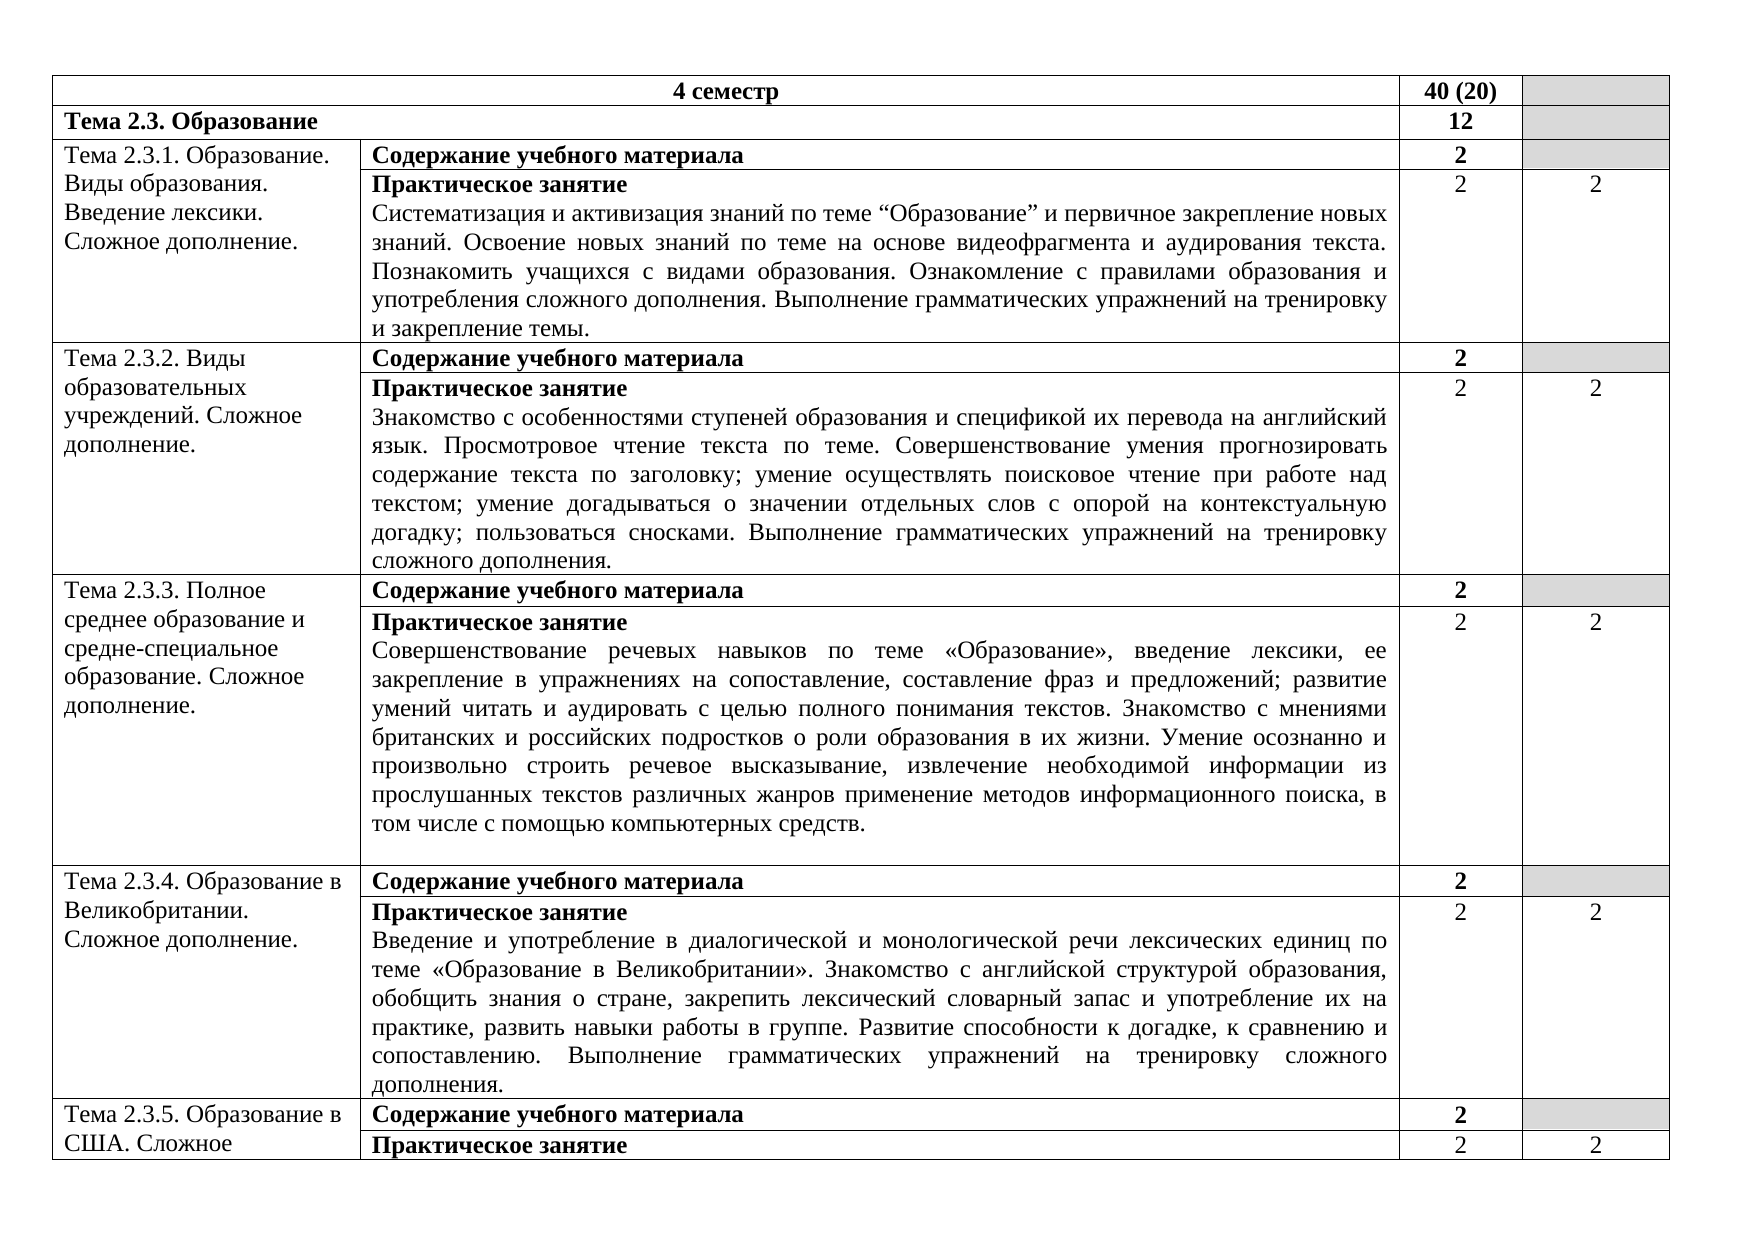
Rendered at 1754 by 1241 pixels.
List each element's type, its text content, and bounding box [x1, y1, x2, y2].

table_cell 2 [1400, 1099, 1522, 1129]
table_cell 2 [1523, 897, 1669, 1098]
table_cell 2 [1400, 170, 1522, 342]
table_cell Тема 2.3.2. Виды образовательных учреждений. Сложное дополнение. [53, 343, 360, 574]
table_cell 2 [1523, 1131, 1669, 1159]
table_cell 2 [1400, 897, 1522, 1098]
table_cell Содержание учебного материала [361, 343, 1399, 372]
table_cell 2 [1523, 607, 1669, 865]
table_cell [1523, 575, 1669, 606]
table_cell Тема 2.3.1. Образование. Виды образования. Введение лексики. Сложное дополнение. [53, 140, 360, 342]
table_cell [1523, 106, 1669, 139]
table_cell 12 [1400, 106, 1522, 139]
table_cell Практическое занятие Знакомство с особенностями ступеней образования и спецификой их перевода на английский язык. Просмотровое чтение текста по теме. Совершенствование умения прогнозировать содержание текста по заголовку; умение осуществлять поисковое чтение при работе над текстом; умение догадываться о значении отдельных слов с опорой на контекстуальную догадку; пользоваться сносками. Выполнение грамматических упражнений на тренировку сложного дополнения. [361, 373, 1399, 574]
table_cell Тема 2.3. Образование [53, 106, 1399, 139]
table_cell Тема 2.3.4. Образование в Великобритании. Сложное дополнение. [53, 866, 360, 1098]
table_cell 2 [1400, 1131, 1522, 1159]
table_cell 40 (20) [1400, 76, 1522, 105]
table_cell 2 [1400, 866, 1522, 896]
table_cell 2 [1400, 373, 1522, 574]
table_cell Практическое занятие Систематизация и активизация знаний по теме “Образование” и первичное закрепление новых знаний. Освоение новых знаний по теме на основе видеофрагмента и аудирования текста. Познакомить учащихся с видами образования. Ознакомление с правилами образования и употребления сложного дополнения. Выполнение грамматических упражнений на тренировку и закрепление темы. [361, 170, 1399, 342]
table_cell 2 [1400, 607, 1522, 865]
table_cell 2 [1400, 575, 1522, 606]
table_cell [1523, 343, 1669, 372]
table_cell 2 [1400, 343, 1522, 372]
table_cell [1523, 76, 1669, 105]
table_cell Содержание учебного материала [361, 575, 1399, 606]
table_cell Содержание учебного материала [361, 140, 1399, 168]
table_cell [1523, 140, 1669, 168]
table_cell 2 [1523, 170, 1669, 342]
table_cell Тема 2.3.5. Образование в США. Сложное дополнение. [53, 1099, 360, 1159]
table_cell [1523, 866, 1669, 896]
table_cell Содержание учебного материала [361, 1099, 1399, 1129]
table_cell 4 семестр [53, 76, 1399, 105]
table_cell Практическое занятие Введение и употребление в диалогической и монологической речи лексических единиц по теме «Образование в Великобритании». Знакомство с английской структурой образования, обобщить знания о стране, закрепить лексический словарный запас и употребление их на практике, развить навыки работы в группе. Развитие способности к догадке, к сравнению и сопоставлению. Выполнение грамматических упражнений на тренировку сложного дополнения. [361, 897, 1399, 1098]
table_cell 2 [1523, 373, 1669, 574]
table_cell Тема 2.3.3. Полное среднее образование и средне-специальное образование. Cложное дополнение. [53, 575, 360, 865]
table_cell Практическое занятие Совершенствование речевых навыков по теме «Образование», введение лексики, ее закрепление в упражнениях на сопоставление, составление фраз и предложений; развитие умений читать и аудировать с целью полного понимания текстов. Знакомство с мнениями британских и российских подростков о роли образования в их жизни. Умение осознанно и произвольно строить речевое высказывание, извлечение необходимой информации из прослушанных текстов различных жанров применение методов информационного поиска, в том числе с помощью компьютерных средств. [361, 607, 1399, 865]
table_cell Содержание учебного материала [361, 866, 1399, 896]
table_cell [1523, 1099, 1669, 1129]
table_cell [361, 1131, 1399, 1159]
table_cell 2 [1400, 140, 1522, 168]
